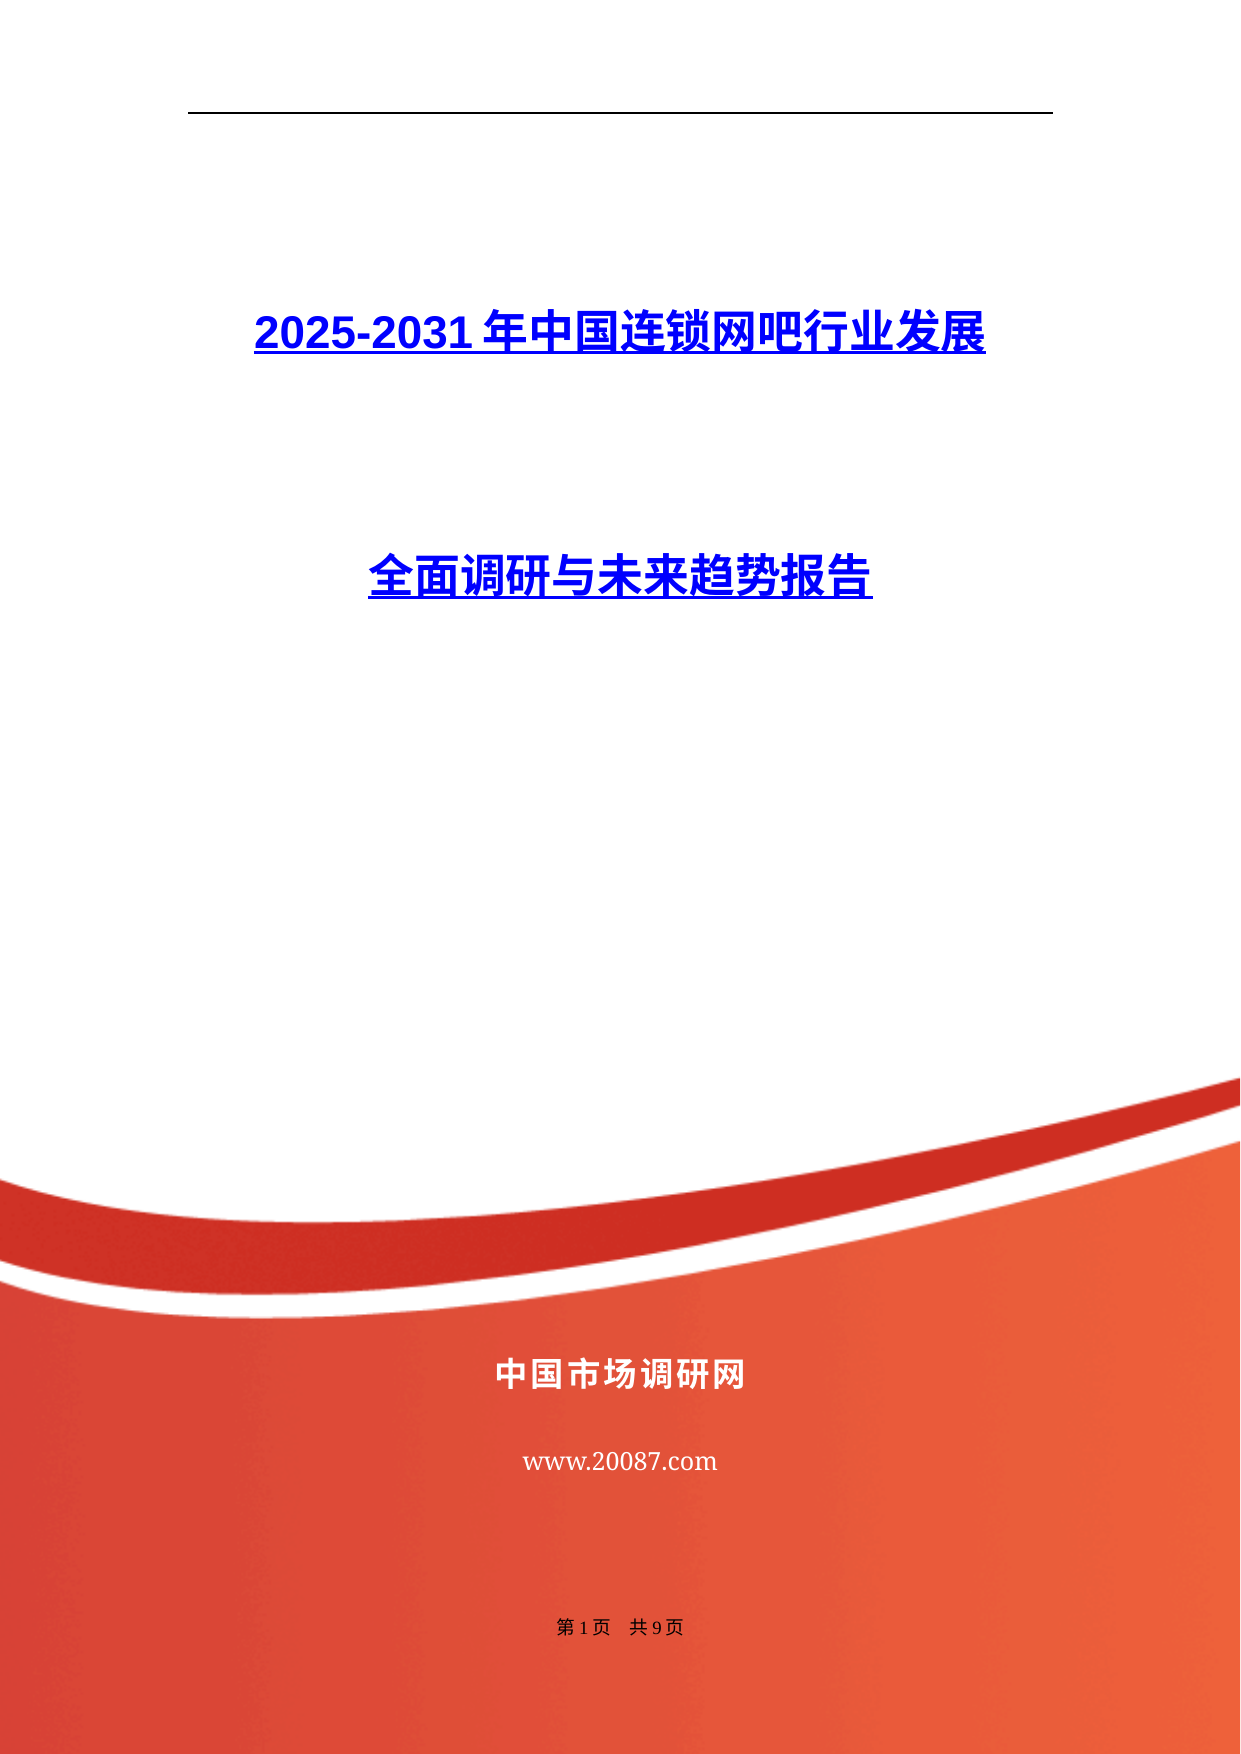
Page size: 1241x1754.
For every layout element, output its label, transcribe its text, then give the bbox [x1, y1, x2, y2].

subtitle 中国市场调研网 [187, 1339, 1053, 1404]
text www.20087.com [187, 1428, 1053, 1493]
table_header 2025-2031年中国连锁网吧行业发展全面调研与未来趋势报告 [188, 207, 1053, 773]
picture [0, 1006, 1241, 1754]
